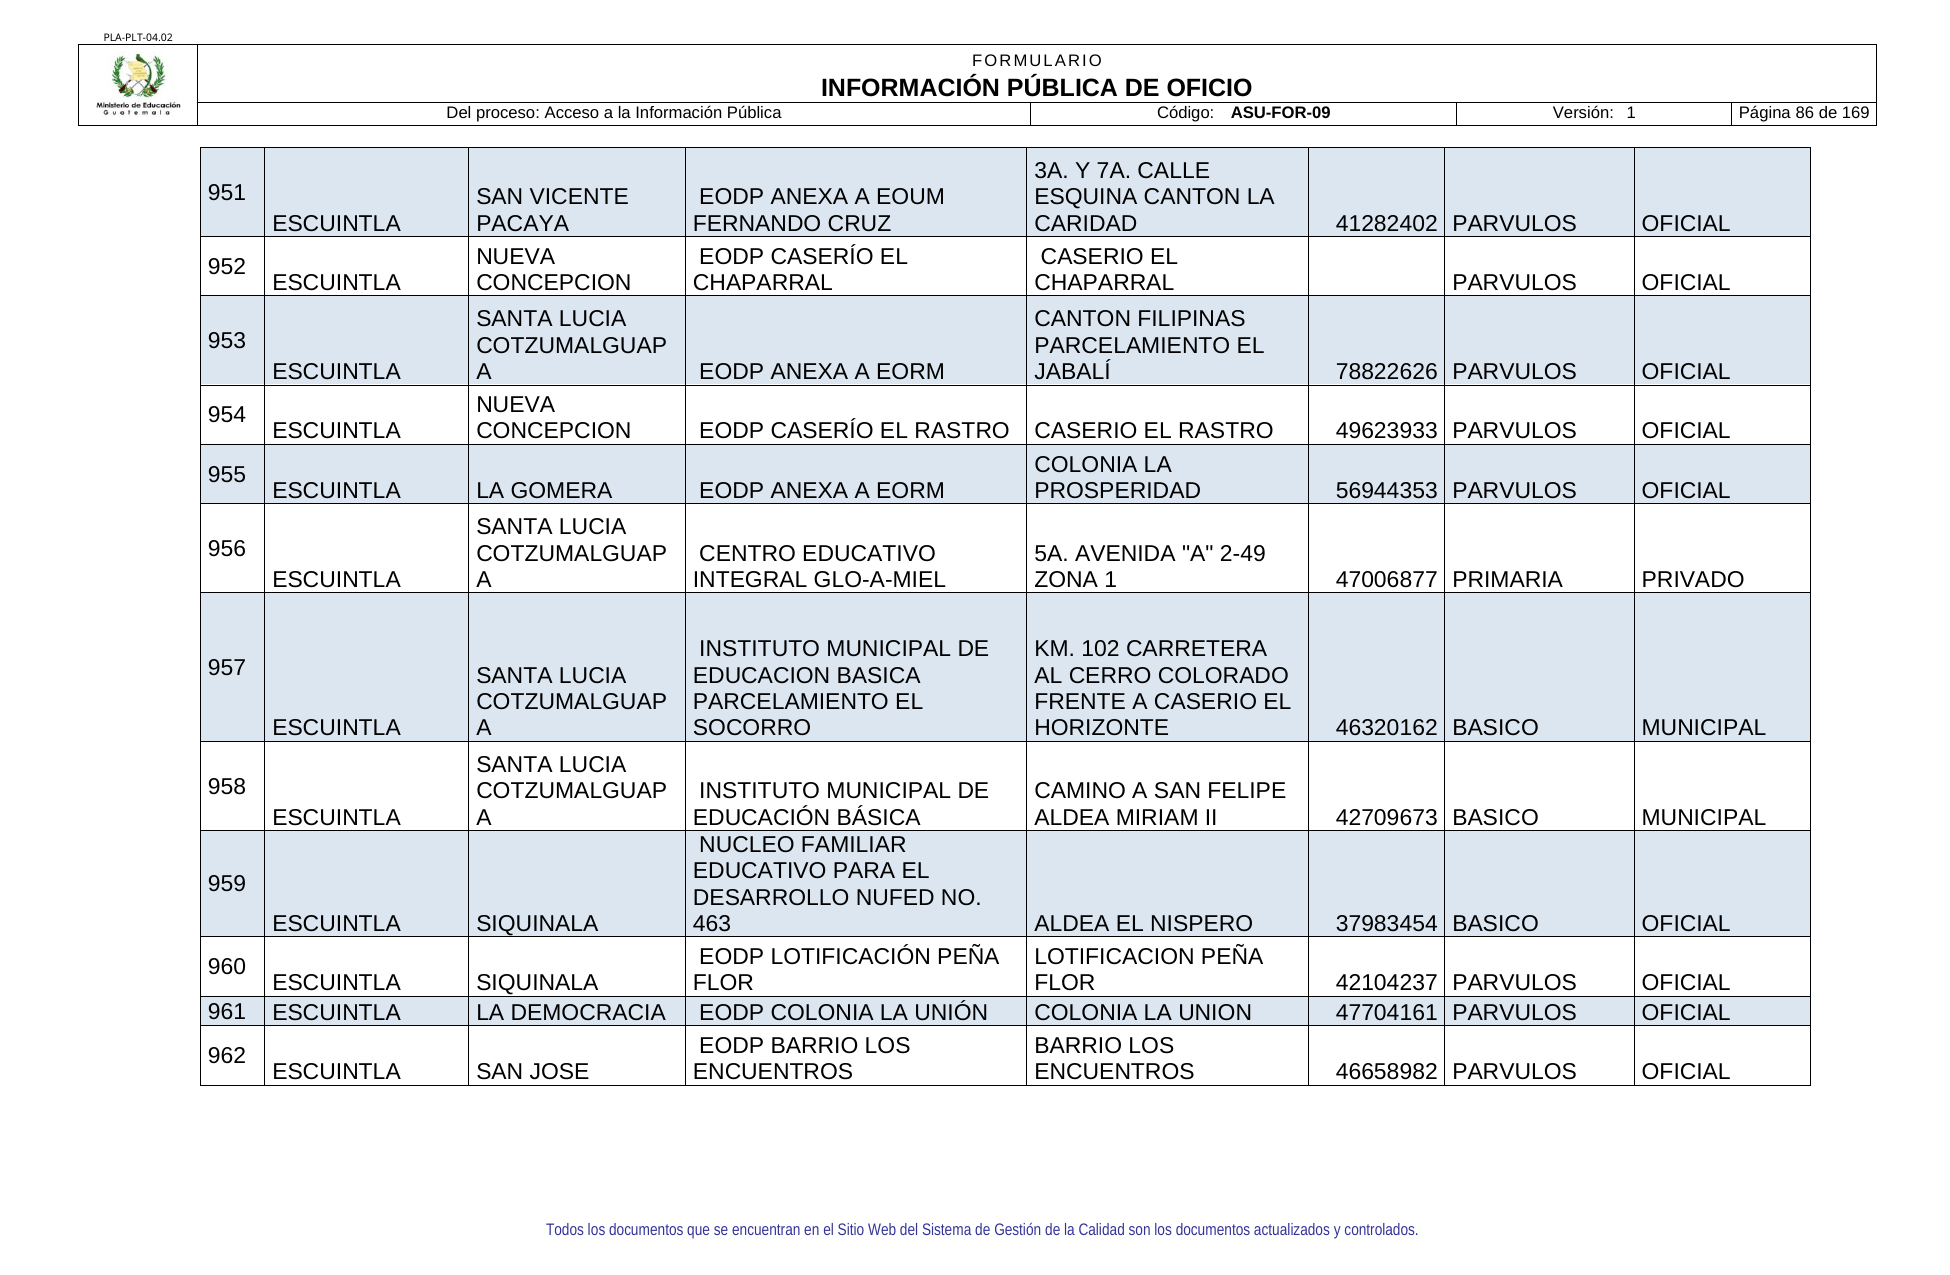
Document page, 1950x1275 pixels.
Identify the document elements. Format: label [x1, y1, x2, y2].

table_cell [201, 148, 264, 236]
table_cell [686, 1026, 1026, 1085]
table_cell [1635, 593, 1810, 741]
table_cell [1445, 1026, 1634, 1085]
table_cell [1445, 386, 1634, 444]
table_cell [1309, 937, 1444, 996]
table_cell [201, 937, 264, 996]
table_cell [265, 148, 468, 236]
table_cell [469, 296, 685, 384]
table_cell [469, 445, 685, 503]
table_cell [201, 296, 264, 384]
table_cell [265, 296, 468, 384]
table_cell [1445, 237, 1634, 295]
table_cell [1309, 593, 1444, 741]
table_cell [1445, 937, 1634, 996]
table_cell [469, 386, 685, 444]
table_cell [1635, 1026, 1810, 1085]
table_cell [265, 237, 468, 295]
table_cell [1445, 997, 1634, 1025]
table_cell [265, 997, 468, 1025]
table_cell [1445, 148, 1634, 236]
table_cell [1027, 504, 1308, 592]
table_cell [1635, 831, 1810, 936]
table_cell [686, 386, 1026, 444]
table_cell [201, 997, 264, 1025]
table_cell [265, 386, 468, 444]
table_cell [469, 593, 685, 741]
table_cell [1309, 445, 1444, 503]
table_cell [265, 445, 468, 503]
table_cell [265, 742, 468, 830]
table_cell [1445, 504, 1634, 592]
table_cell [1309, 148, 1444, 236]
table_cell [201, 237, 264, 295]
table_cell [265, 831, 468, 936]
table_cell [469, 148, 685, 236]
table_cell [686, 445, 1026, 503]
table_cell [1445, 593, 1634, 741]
picture [95, 51, 181, 117]
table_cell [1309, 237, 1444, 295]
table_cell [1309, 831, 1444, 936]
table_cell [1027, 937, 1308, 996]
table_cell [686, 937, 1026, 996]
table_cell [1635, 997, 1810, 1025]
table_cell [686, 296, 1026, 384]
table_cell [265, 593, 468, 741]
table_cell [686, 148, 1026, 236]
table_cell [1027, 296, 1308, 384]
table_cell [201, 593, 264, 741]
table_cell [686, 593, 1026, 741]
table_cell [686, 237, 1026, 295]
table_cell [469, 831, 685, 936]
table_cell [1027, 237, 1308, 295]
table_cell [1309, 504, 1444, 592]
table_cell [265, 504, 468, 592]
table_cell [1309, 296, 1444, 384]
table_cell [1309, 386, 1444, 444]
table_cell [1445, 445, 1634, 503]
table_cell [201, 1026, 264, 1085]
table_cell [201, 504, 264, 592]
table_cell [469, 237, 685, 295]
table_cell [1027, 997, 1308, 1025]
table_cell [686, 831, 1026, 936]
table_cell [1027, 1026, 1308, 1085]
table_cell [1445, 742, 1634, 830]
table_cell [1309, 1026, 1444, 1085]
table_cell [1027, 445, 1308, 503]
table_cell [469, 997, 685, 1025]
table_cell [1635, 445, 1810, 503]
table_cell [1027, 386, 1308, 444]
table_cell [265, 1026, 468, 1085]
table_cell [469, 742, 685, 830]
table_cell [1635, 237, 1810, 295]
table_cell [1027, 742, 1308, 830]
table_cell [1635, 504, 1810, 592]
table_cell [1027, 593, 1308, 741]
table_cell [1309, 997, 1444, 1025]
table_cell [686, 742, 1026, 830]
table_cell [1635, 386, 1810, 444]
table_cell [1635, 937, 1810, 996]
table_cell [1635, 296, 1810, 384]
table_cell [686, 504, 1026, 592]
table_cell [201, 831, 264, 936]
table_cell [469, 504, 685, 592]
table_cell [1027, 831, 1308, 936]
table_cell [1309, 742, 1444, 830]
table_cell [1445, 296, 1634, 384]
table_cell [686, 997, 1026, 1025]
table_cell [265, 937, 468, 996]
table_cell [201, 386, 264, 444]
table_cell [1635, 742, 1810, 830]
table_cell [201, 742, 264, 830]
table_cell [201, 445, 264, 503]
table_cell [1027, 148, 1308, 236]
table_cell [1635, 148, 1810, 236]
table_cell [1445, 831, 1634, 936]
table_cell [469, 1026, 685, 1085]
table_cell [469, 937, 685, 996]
